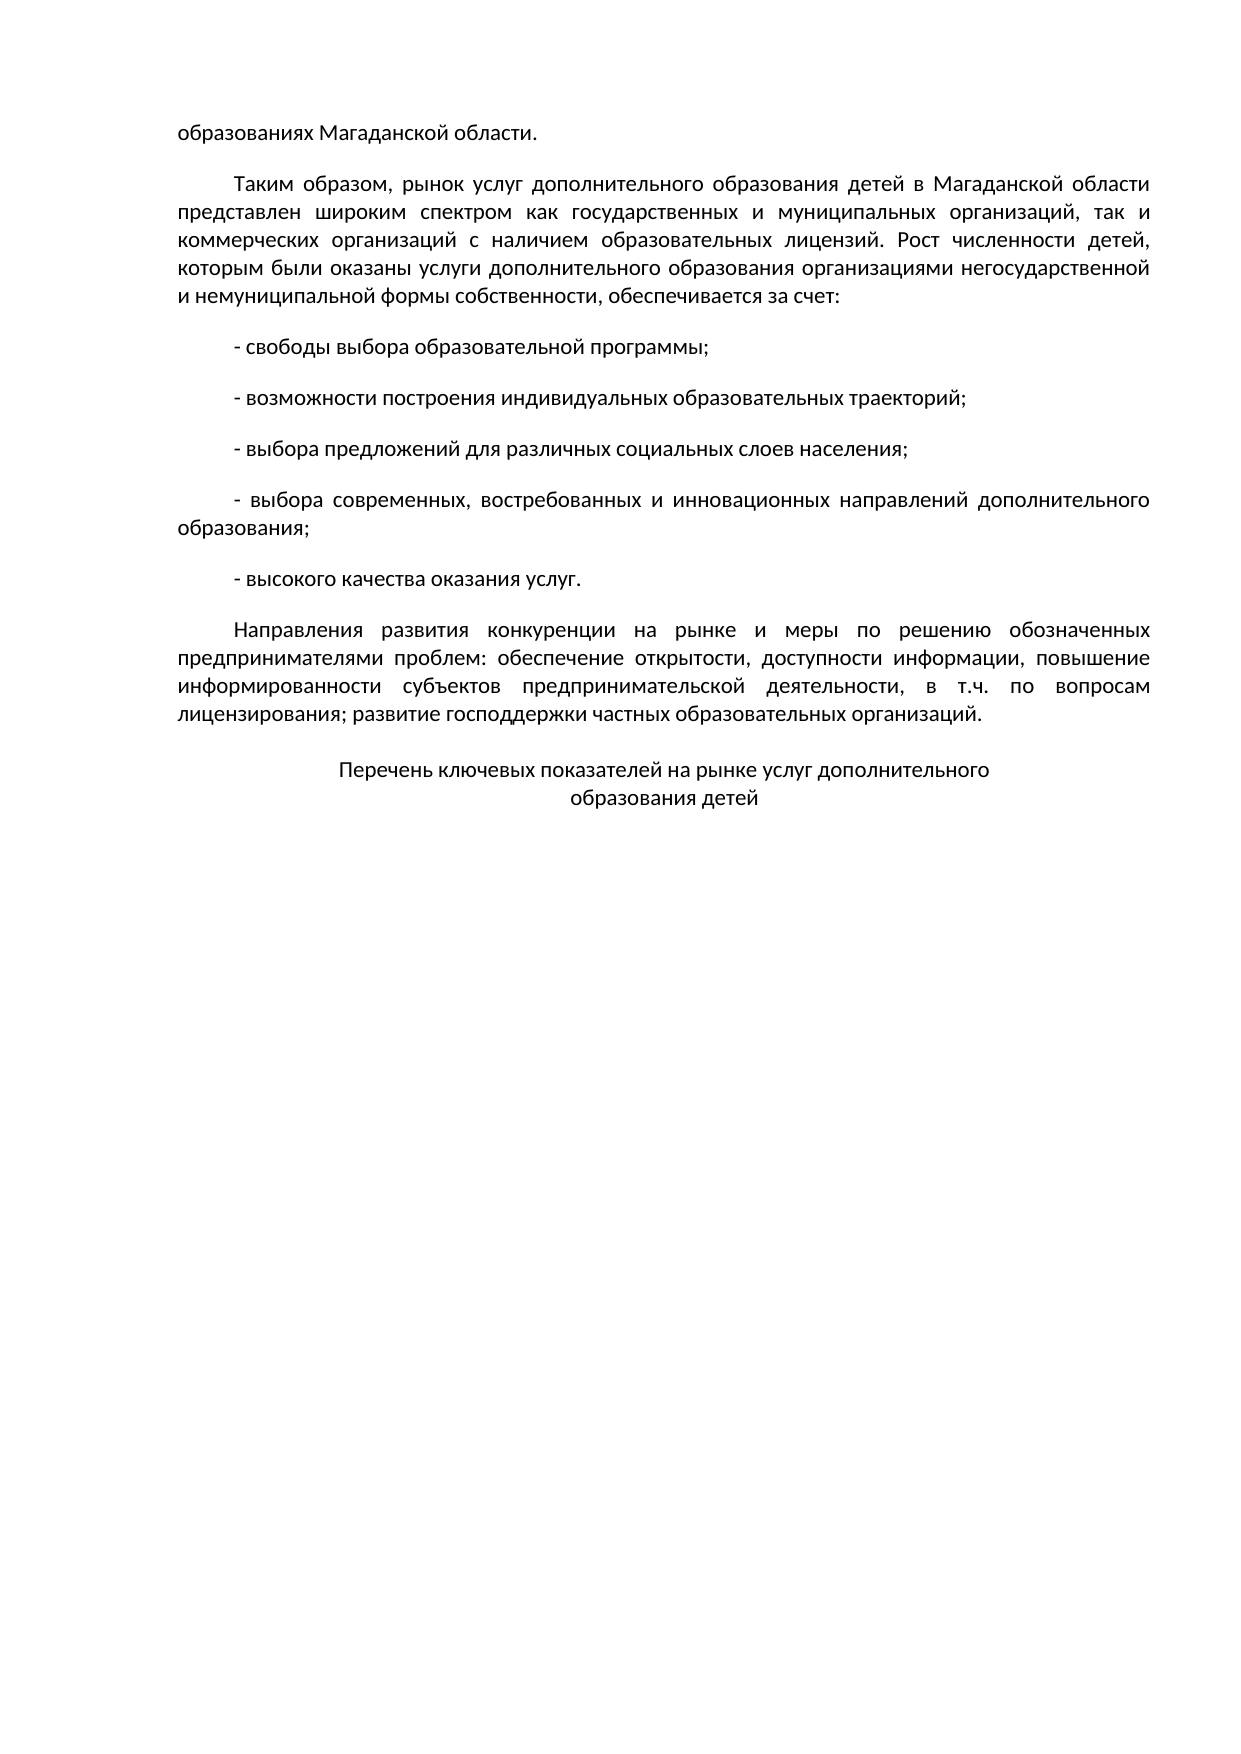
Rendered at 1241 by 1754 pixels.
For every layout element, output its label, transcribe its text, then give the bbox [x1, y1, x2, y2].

text - возможности построения индивидуальных образовательных траекторий; [177, 383, 1152, 411]
text Таким образом, рынок услуг дополнительного образования детей в Магаданской области представлен широким спектром как государственных и муниципальных организаций, так и коммерческих организаций с наличием образовательных лицензий. Рост численности детей, которым были оказаны услуги дополнительного образования организациями негосударственной и немуниципальной формы собственности, обеспечивается за счет: [177, 169, 1152, 309]
text - высокого качества оказания услуг. [177, 564, 1152, 592]
text Перечень ключевых показателей на рынке услуг дополнительного [177, 755, 1152, 783]
text - выбора современных, востребованных и инновационных направлений дополнительного образования; [177, 485, 1152, 541]
text Направления развития конкуренции на рынке и меры по решению обозначенных предпринимателями проблем: обеспечение открытости, доступности информации, повышение информированности субъектов предпринимательской деятельности, в т.ч. по вопросам лицензирования; развитие господдержки частных образовательных организаций. [177, 615, 1152, 727]
text - выбора предложений для различных социальных слоев населения; [177, 434, 1152, 462]
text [177, 118, 1152, 146]
text - свободы выбора образовательной программы; [177, 332, 1152, 360]
text образования детей [177, 783, 1152, 811]
